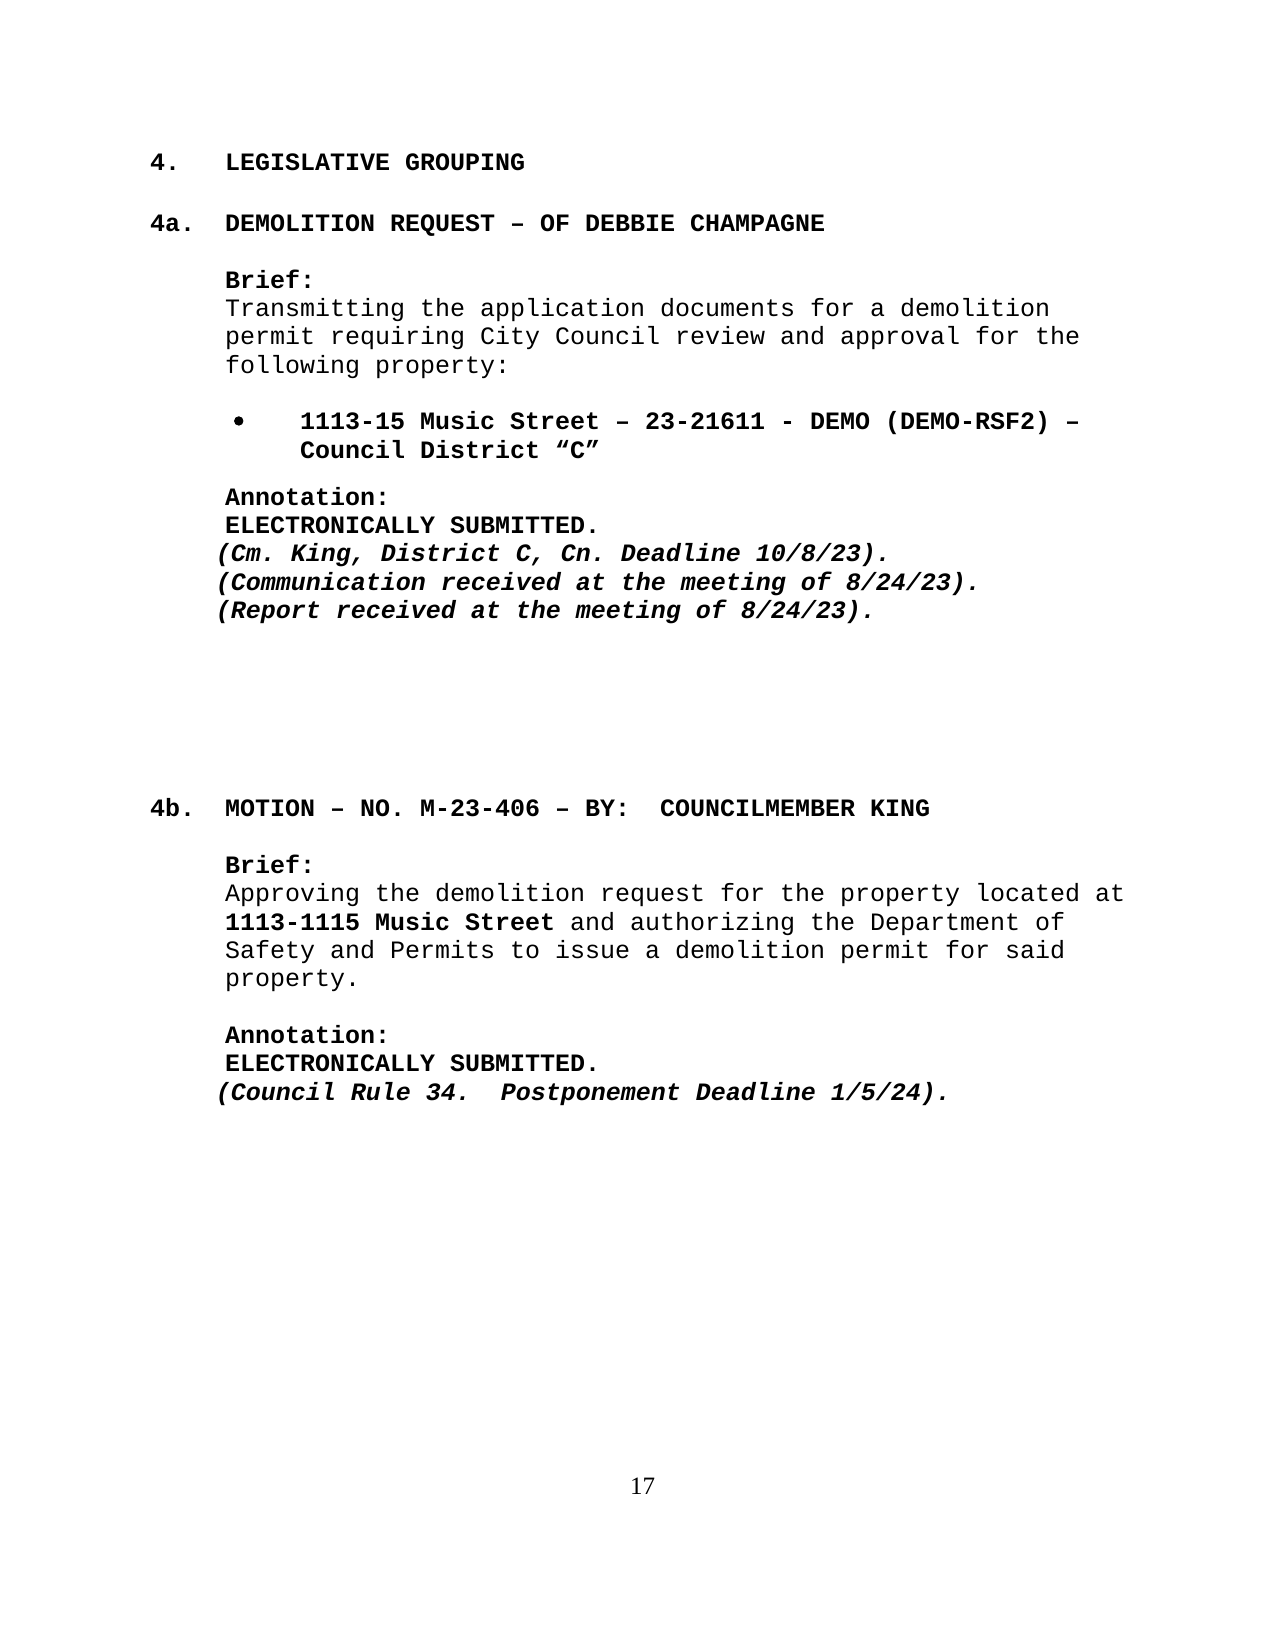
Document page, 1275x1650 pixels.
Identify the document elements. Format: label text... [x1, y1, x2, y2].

text (Report received at the meeting of 8/24/23). [150, 598, 1134, 626]
list 4b. MOTION – NO. M-23-406 – BY: COUNCILMEMBER KING [150, 796, 1134, 824]
list Approving the demolition request for the property located at 1113-1115 Music Street and authorizing the Department of Safety and Permits to issue a demolition permit for said property. [225, 881, 1134, 994]
list 4a. DEMOLITION REQUEST – OF DEBBIE CHAMPAGNE [150, 211, 1134, 239]
list 1113-15 Music Street – 23-21611 - DEMO (DEMO-RSF2) – [234, 409, 1134, 437]
list Annotation: [225, 1023, 1134, 1051]
list LEGISLATIVE GROUPING [150, 150, 1134, 178]
list Brief: [150, 853, 1134, 881]
text (Cm. King, District C, Cn. Deadline 10/8/23). [150, 541, 1134, 569]
list ELECTRONICALLY SUBMITTED. [225, 513, 1134, 541]
list Transmitting the application documents for a demolition permit requiring City Council review and approval for the following property: [225, 296, 1134, 381]
list Annotation: [225, 484, 1134, 513]
list Brief: [225, 267, 1134, 296]
text (Council Rule 34. Postponement Deadline 1/5/24). [150, 1079, 1134, 1108]
list ELECTRONICALLY SUBMITTED. [225, 1051, 1134, 1079]
text (Communication received at the meeting of 8/24/23). [150, 569, 1134, 598]
list Council District “C” [234, 437, 1134, 466]
